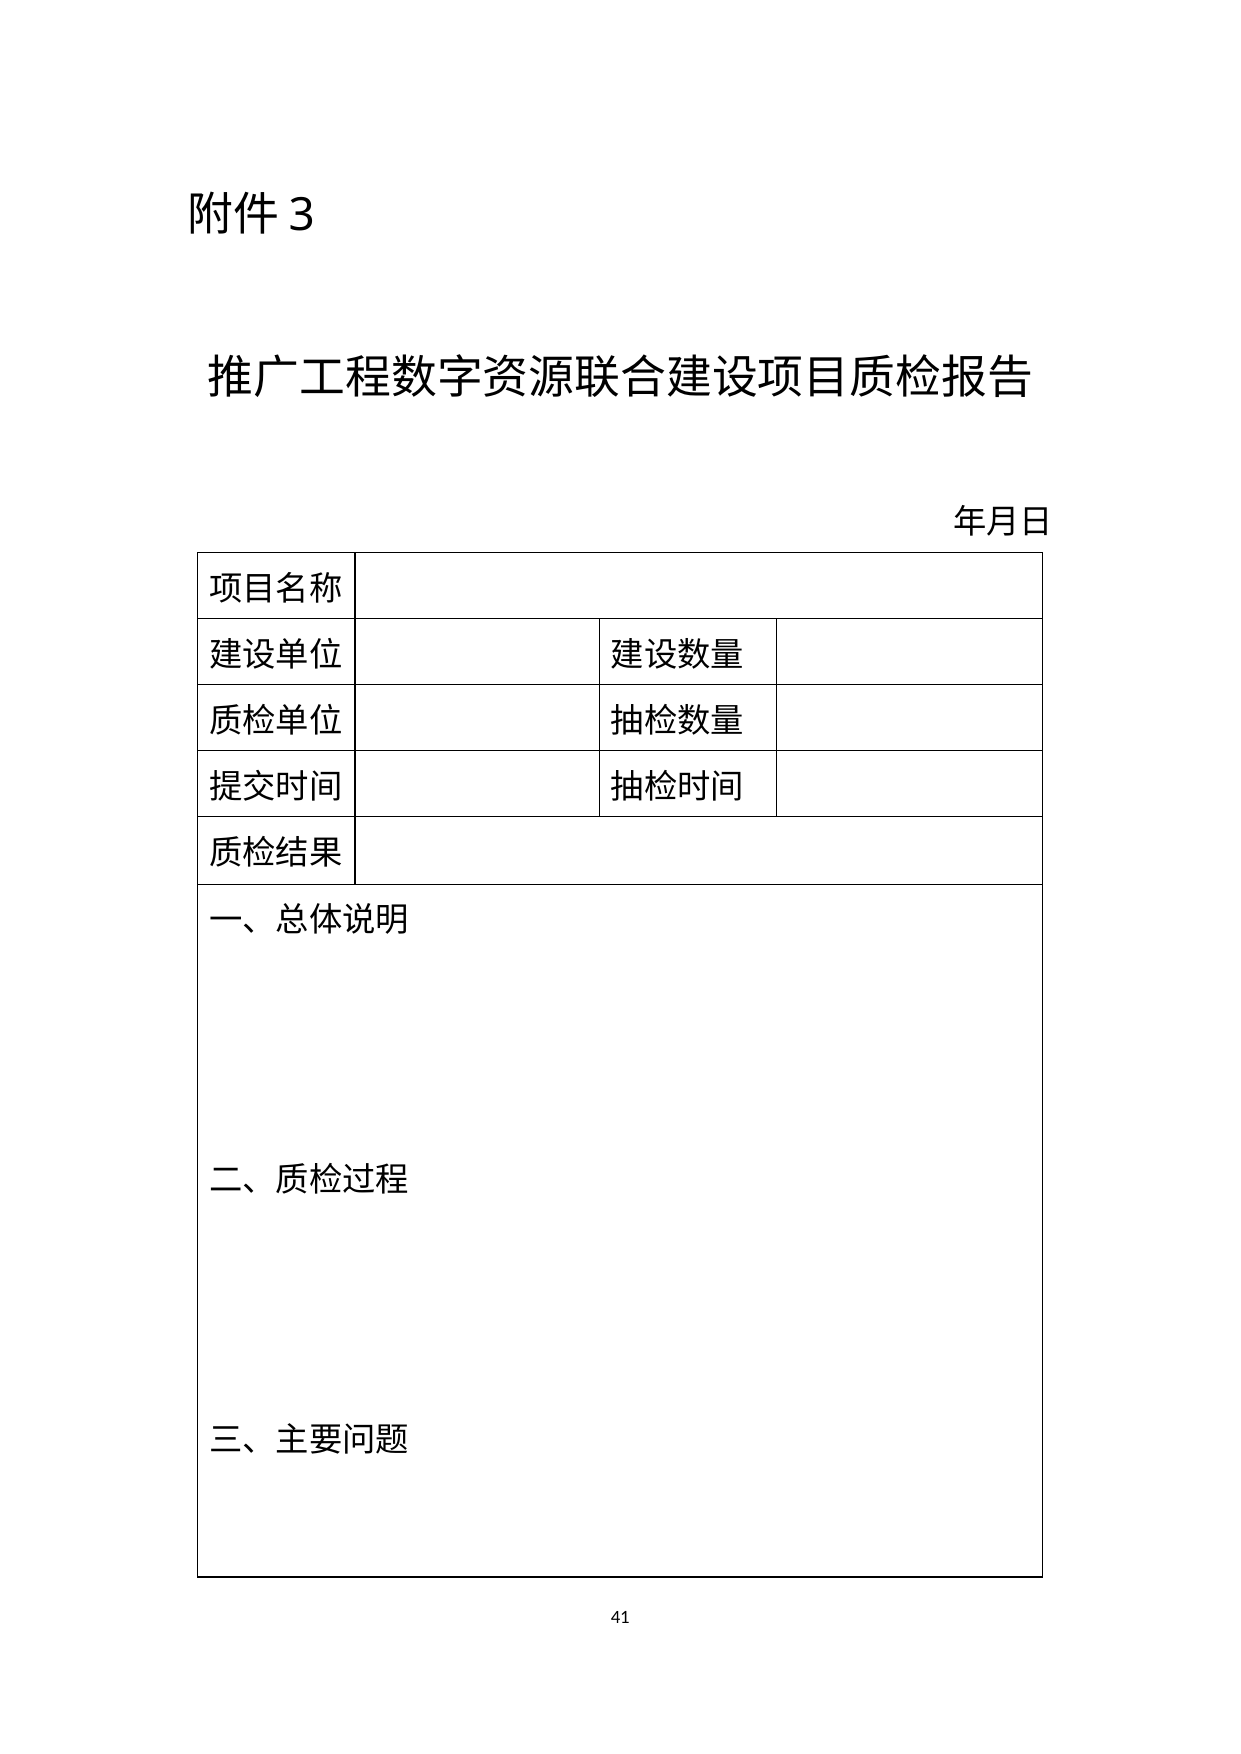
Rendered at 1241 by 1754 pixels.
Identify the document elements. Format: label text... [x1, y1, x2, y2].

table_cell 提交时间 [198, 751, 354, 816]
table_cell [777, 685, 1042, 750]
table_cell 质检单位 [198, 685, 354, 750]
table_header [356, 553, 1042, 618]
table_cell 建设数量 [600, 619, 776, 684]
table_cell 建设单位 [198, 619, 354, 684]
table_cell 抽检数量 [600, 685, 776, 750]
table_cell [777, 751, 1042, 816]
table_cell [356, 685, 599, 750]
text 年月日 [187, 487, 1053, 552]
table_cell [198, 885, 1042, 1576]
table_cell [356, 817, 1042, 883]
table_cell [356, 619, 599, 684]
table_cell [356, 751, 599, 816]
text 推广工程数字资源联合建设项目质检报告 [187, 324, 1053, 422]
table_cell [777, 619, 1042, 684]
table_header 项目名称 [198, 553, 354, 618]
table_cell 抽检时间 [600, 751, 776, 816]
text 附件3 [187, 162, 1053, 259]
table_cell 质检结果 [198, 817, 354, 883]
